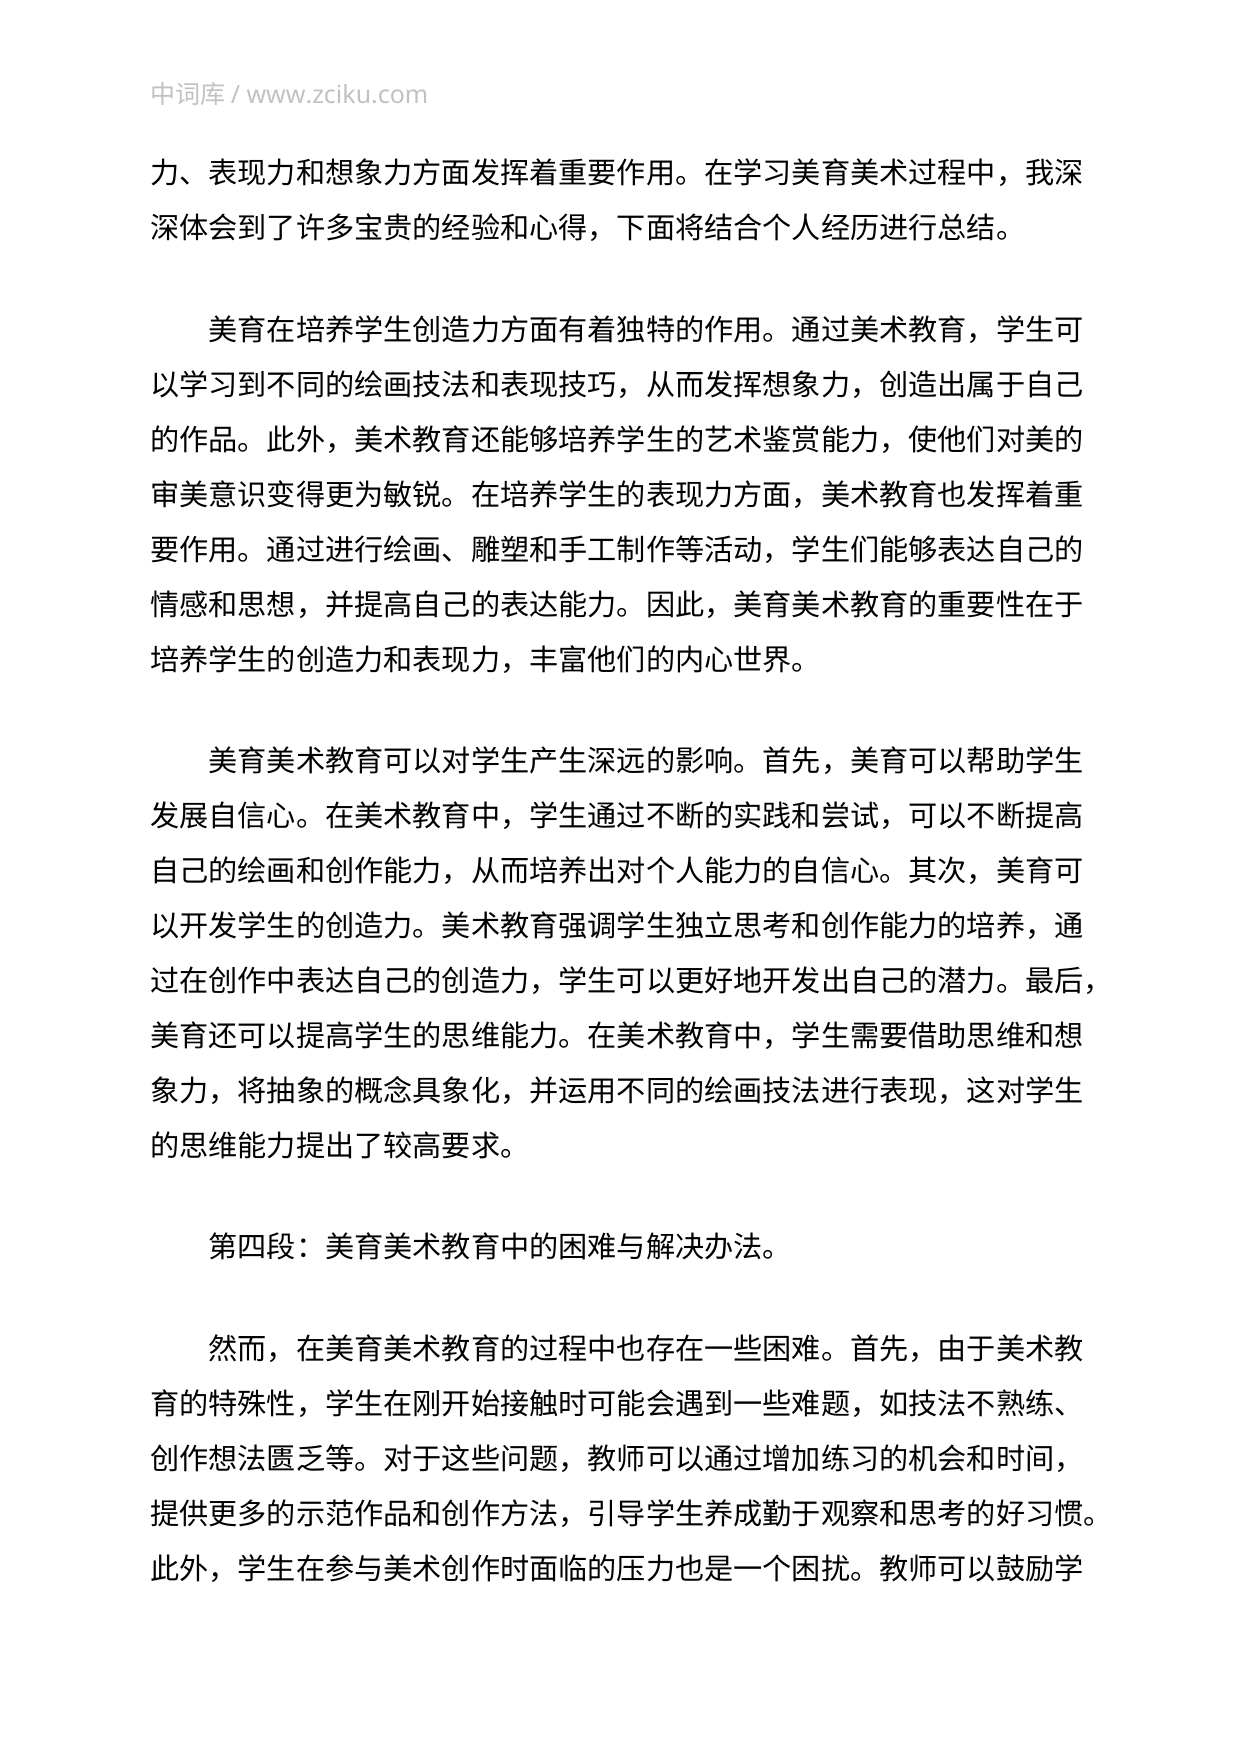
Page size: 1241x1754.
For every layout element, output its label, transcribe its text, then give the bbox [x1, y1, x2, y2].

text 美育在培养学生创造力方面有着独特的作用。通过美术教育，学生可以学习到不同的绘画技法和表现技巧，从而发挥想象力，创造出属于自己的作品。此外，美术教育还能够培养学生的艺术鉴赏能力，使他们对美的审美意识变得更为敏锐。在培养学生的表现力方面，美术教育也发挥着重要作用。通过进行绘画、雕塑和手工制作等活动，学生们能够表达自己的情感和思想，并提高自己的表达能力。因此，美育美术教育的重要性在于培养学生的创造力和表现力，丰富他们的内心世界。 [150, 307, 1090, 678]
text 美育美术教育可以对学生产生深远的影响。首先，美育可以帮助学生发展自信心。在美术教育中，学生通过不断的实践和尝试，可以不断提高自己的绘画和创作能力，从而培养出对个人能力的自信心。其次，美育可以开发学生的创造力。美术教育强调学生独立思考和创作能力的培养，通过在创作中表达自己的创造力，学生可以更好地开发出自己的潜力。最后，美育还可以提高学生的思维能力。在美术教育中，学生需要借助思维和想象力，将抽象的概念具象化，并运用不同的绘画技法进行表现，这对学生的思维能力提出了较高要求。 [150, 738, 1090, 1164]
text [150, 150, 1090, 247]
text 第四段：美育美术教育中的困难与解决办法。 [150, 1224, 1090, 1266]
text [150, 1326, 1090, 1587]
